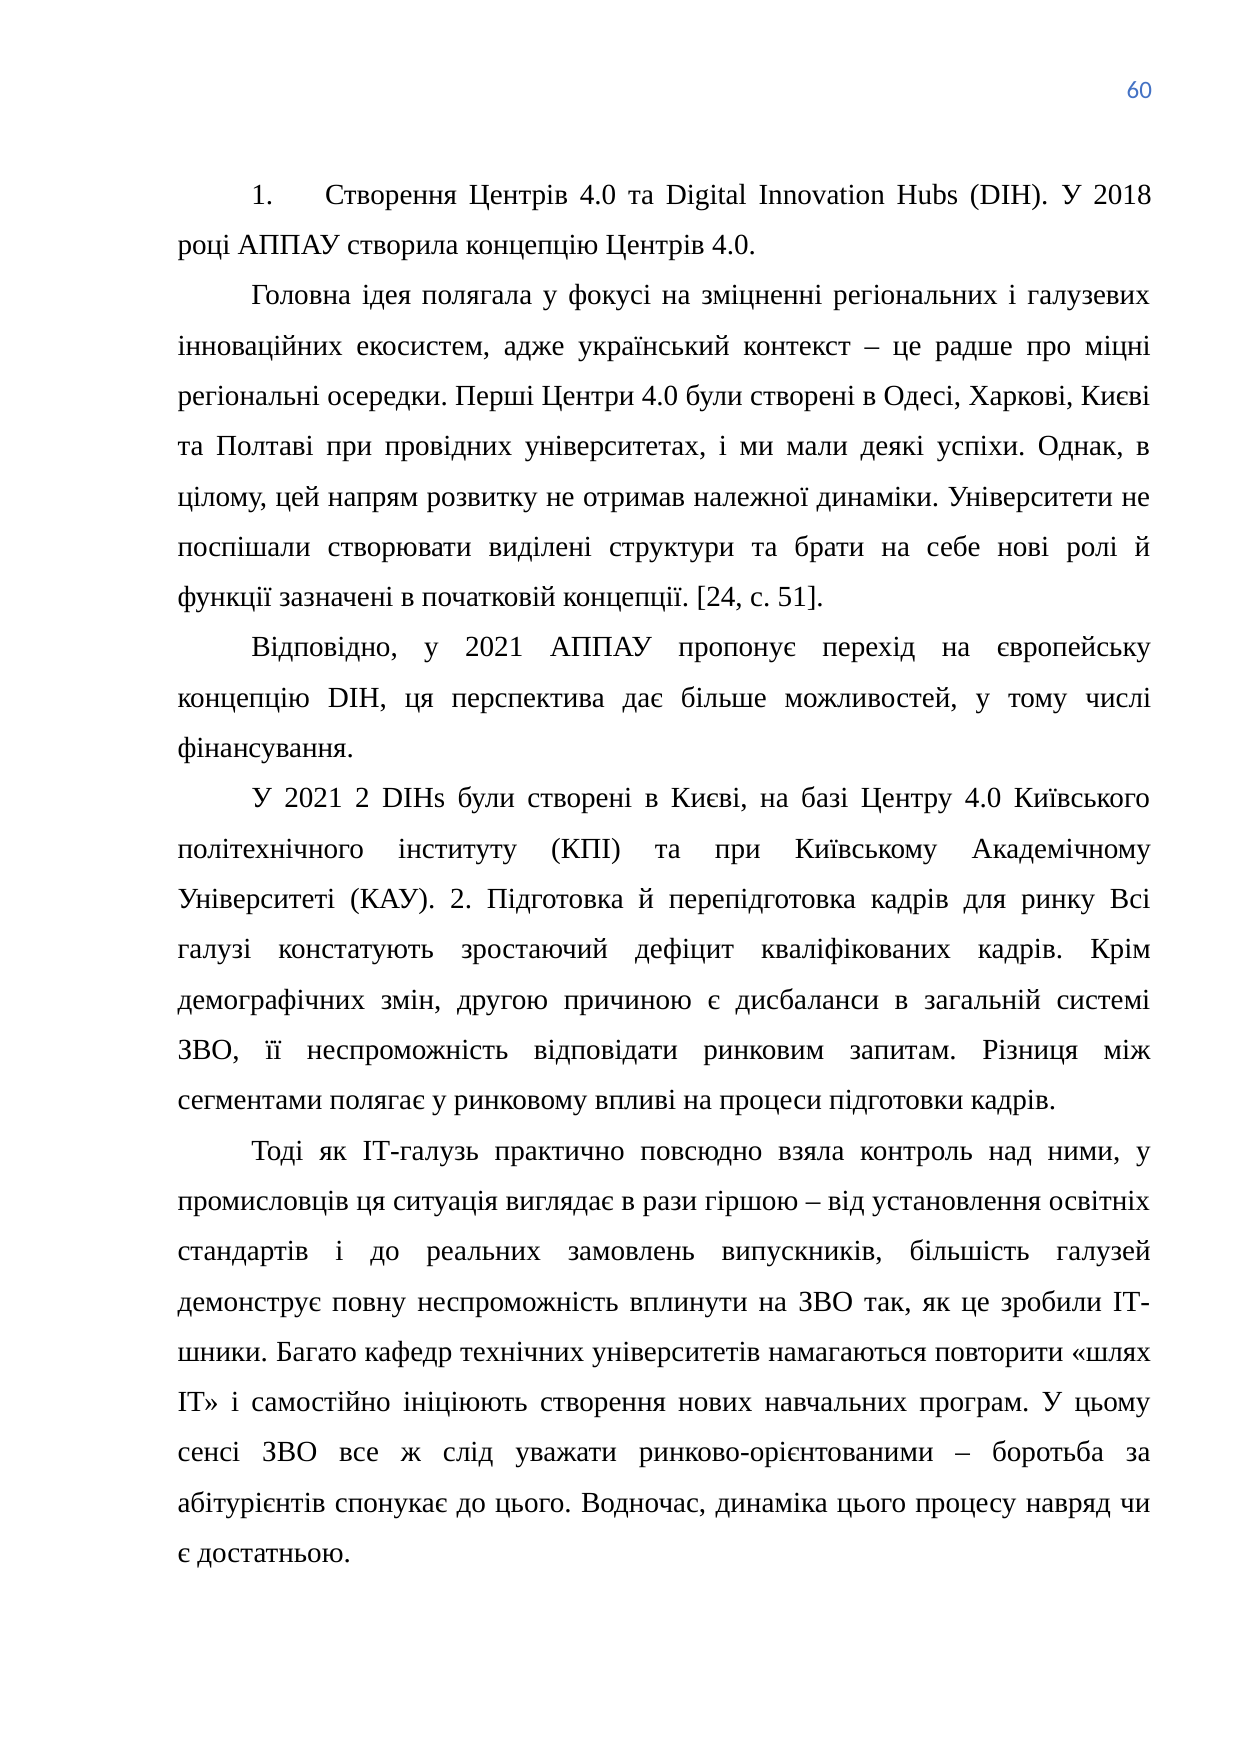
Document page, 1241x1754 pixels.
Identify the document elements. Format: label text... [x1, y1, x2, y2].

text Головна ідея полягала у фокусі на зміцненні регіональних і галузевих інноваційних екосистем, адже український контекст – це радше про міцні регіональні осередки. Перші Центри 4.0 були створені в Одесі, Харкові, Києві та Полтаві при провідних університетах, і ми мали деякі успіхи. Однак, в цілому, цей напрям розвитку не отримав належної динаміки. Університети не поспішали створювати виділені структури та брати на себе нові ролі й функції зазначені в початковій концепції. [24, c. 51]. [177, 277, 1152, 613]
text Тоді як ІТ-галузь практично повсюдно взяла контроль над ними, у промисловців ця ситуація виглядає в рази гіршою – від установлення освітніх стандартів і до реальних замовлень випускників, більшість галузей демонструє повну неспроможність вплинути на ЗВО так, як це зробили ІТ-шники. Багато кафедр технічних університетів намагаються повторити «шлях ІТ» і самостійно ініціюють створення нових навчальних програм. У цьому сенсі ЗВО все ж слід уважати ринково-орієнтованими – боротьба за абітурієнтів спонукає до цього. Водночас, динаміка цього процесу навряд чи є достатньою. [177, 1133, 1152, 1569]
list Створення Центрів 4.0 та Digital Innovation Hubs (DIH). У 2018 році АППАУ створила концепцію Центрів 4.0. [177, 177, 1152, 261]
text Відповідно, у 2021 АППАУ пропонує перехід на європейську концепцію DIH, ця перспектива дає більше можливостей, у тому числі фінансування. [177, 629, 1152, 764]
text У 2021 2 DIHs були створені в Києві, на базі Центру 4.0 Київського політехнічного інституту (КПІ) та при Київському Академічному Університеті (КАУ). 2. Підготовка й перепідготовка кадрів для ринку Всі галузі констатують зростаючий дефіцит кваліфікованих кадрів. Крім демографічних змін, другою причиною є дисбаланси в загальній системі ЗВО, її неспроможність відповідати ринковим запитам. Різниця між сегментами полягає у ринковому впливі на процеси підготовки кадрів. [177, 781, 1152, 1116]
